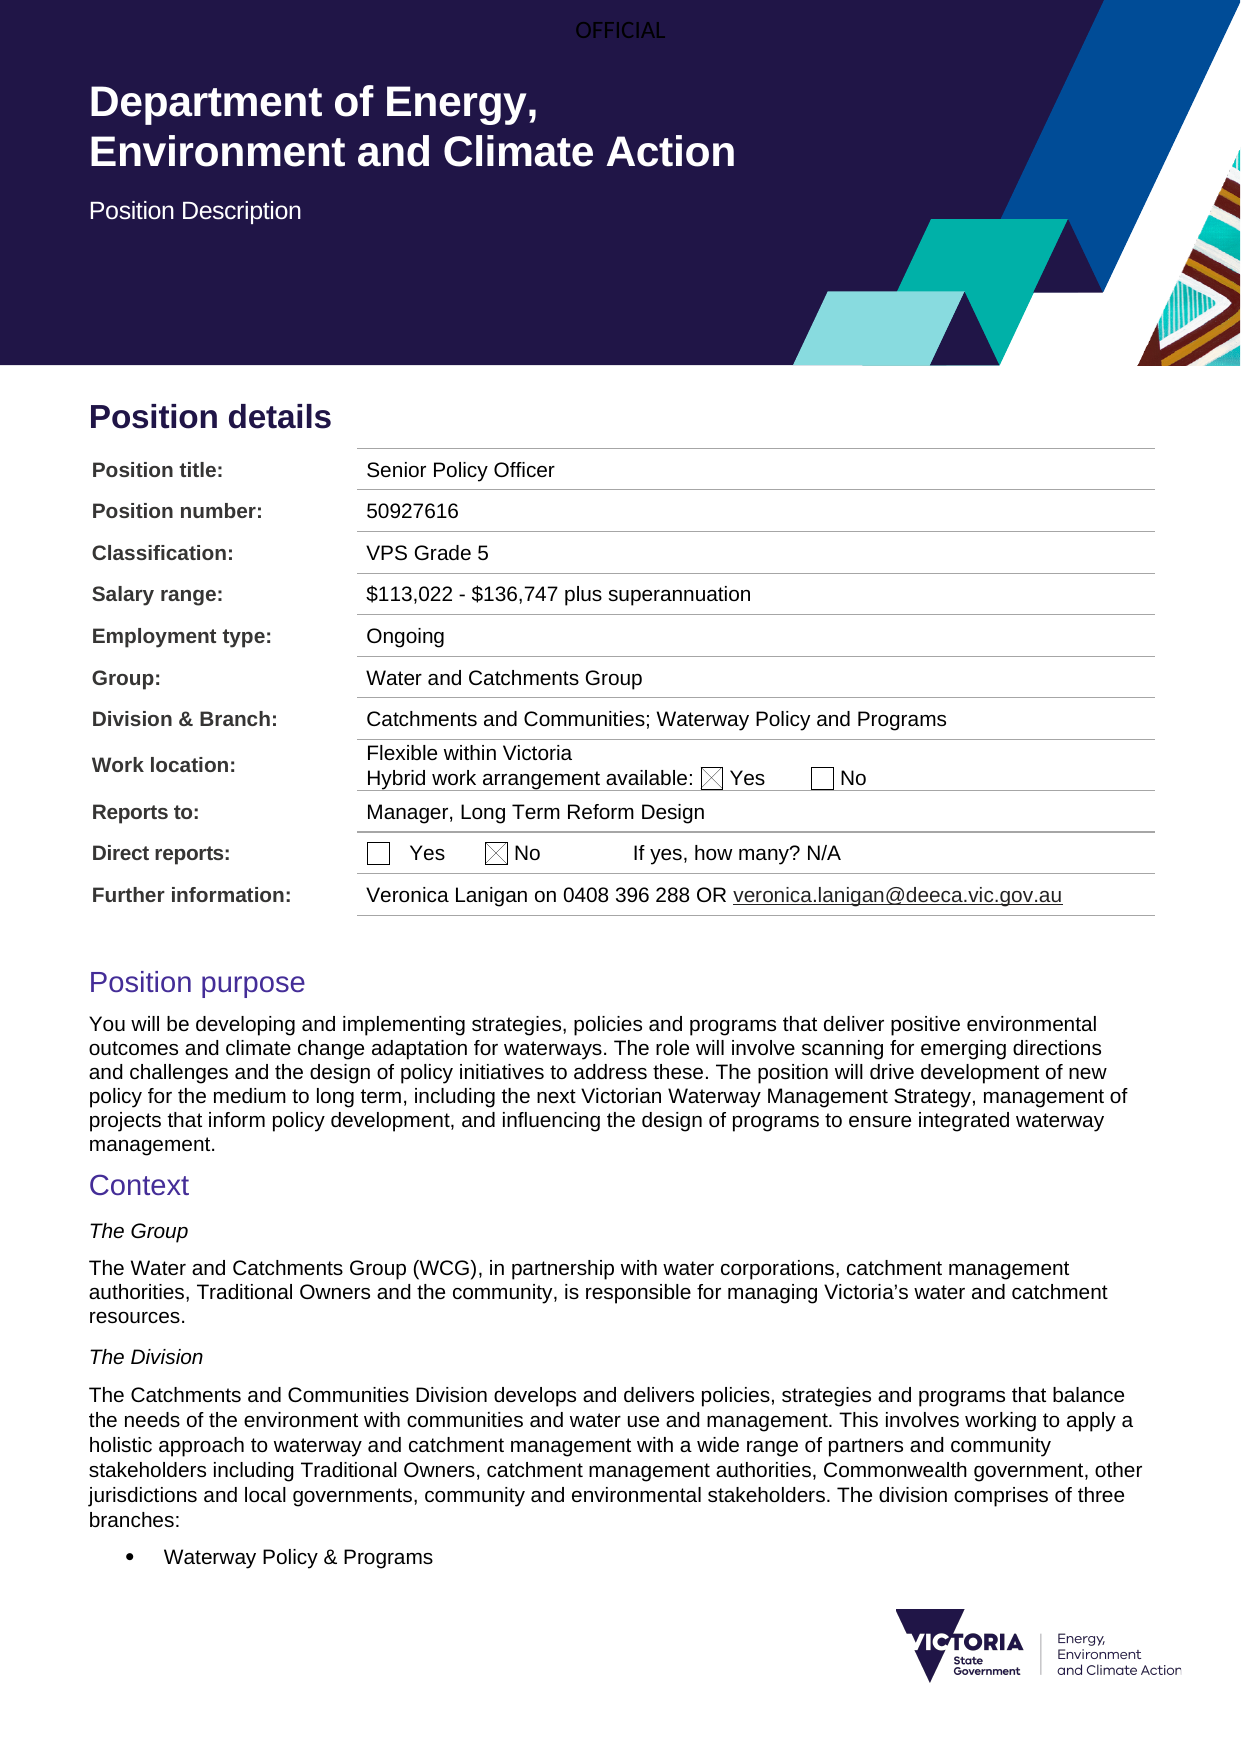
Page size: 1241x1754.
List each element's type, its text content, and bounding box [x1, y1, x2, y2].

table_cell VPS Grade 5 [357, 532, 1155, 572]
table_cell Reports to: [89, 790, 357, 831]
picture [1137, 146, 1241, 366]
table_cell Manager, Long Term Reform Design [357, 791, 1155, 831]
table_cell Further information: [89, 873, 357, 914]
table_cell Water and Catchments Group [357, 657, 1155, 697]
text The Group [89, 1218, 1152, 1243]
table_cell Work location: [89, 739, 357, 790]
list Waterway Policy & Programs [126, 1544, 1152, 1569]
table_cell Flexible within Victoria Hybrid work arrangement available: Yes No [357, 740, 1155, 790]
table_cell Salary range: [89, 573, 357, 614]
picture [896, 1609, 1182, 1683]
table_cell Employment type: [89, 614, 357, 656]
table_cell Group: [89, 656, 357, 697]
table_cell Classification: [89, 531, 357, 572]
table_cell Catchments and Communities; Waterway Policy and Programs [357, 698, 1155, 739]
table_cell Division & Branch: [89, 697, 357, 739]
text You will be developing and implementing strategies, policies and programs that deliver positive environmental outcomes and climate change adaptation for waterways. The role will involve scanning for emerging directions and challenges and the design of policy initiatives to address these. The position will drive development of new policy for the medium to long term, including the next Victorian Waterway Management Strategy, management of projects that inform policy development, and influencing the design of programs to ensure integrated waterway management. [89, 1012, 1140, 1155]
table_cell 50927616 [357, 490, 1155, 531]
table_cell Ongoing [357, 615, 1155, 656]
text The Catchments and Communities Division develops and delivers policies, strategies and programs that balance the needs of the environment with communities and water use and management. This involves working to apply a holistic approach to waterway and catchment management with a wide range of partners and community stakeholders including Traditional Owners, catchment management authorities, Commonwealth government, other jurisdictions and local governments, community and environmental stakeholders. The division comprises of three branches: [89, 1382, 1152, 1532]
text The Division [89, 1344, 1152, 1369]
text Position purpose [89, 966, 1152, 999]
table_cell $113,022 - $136,747 plus superannuation [357, 574, 1155, 614]
table_header Senior Policy Officer [357, 449, 1155, 489]
table_cell Direct reports: [89, 831, 357, 873]
table_header Position title: [89, 448, 357, 489]
subtitle Position Description [89, 196, 738, 224]
text Context [89, 1168, 1152, 1201]
subtitle Position details [89, 397, 1152, 435]
table_cell Yes No If yes, how many? N/A [357, 833, 1155, 873]
subtitle Department of Energy, Environment and Climate Action [89, 77, 738, 175]
table_cell Position number: [89, 489, 357, 531]
subtitle The Water and Catchments Group (WCG), in partnership with water corporations, catchment management authorities, Traditional Owners and the community, is responsible for managing Victoria’s water and catchment resources. [89, 1256, 1152, 1327]
table_cell Veronica Lanigan on 0408 396 288 OR veronica.lanigan@deeca.vic.gov.au [357, 874, 1155, 914]
